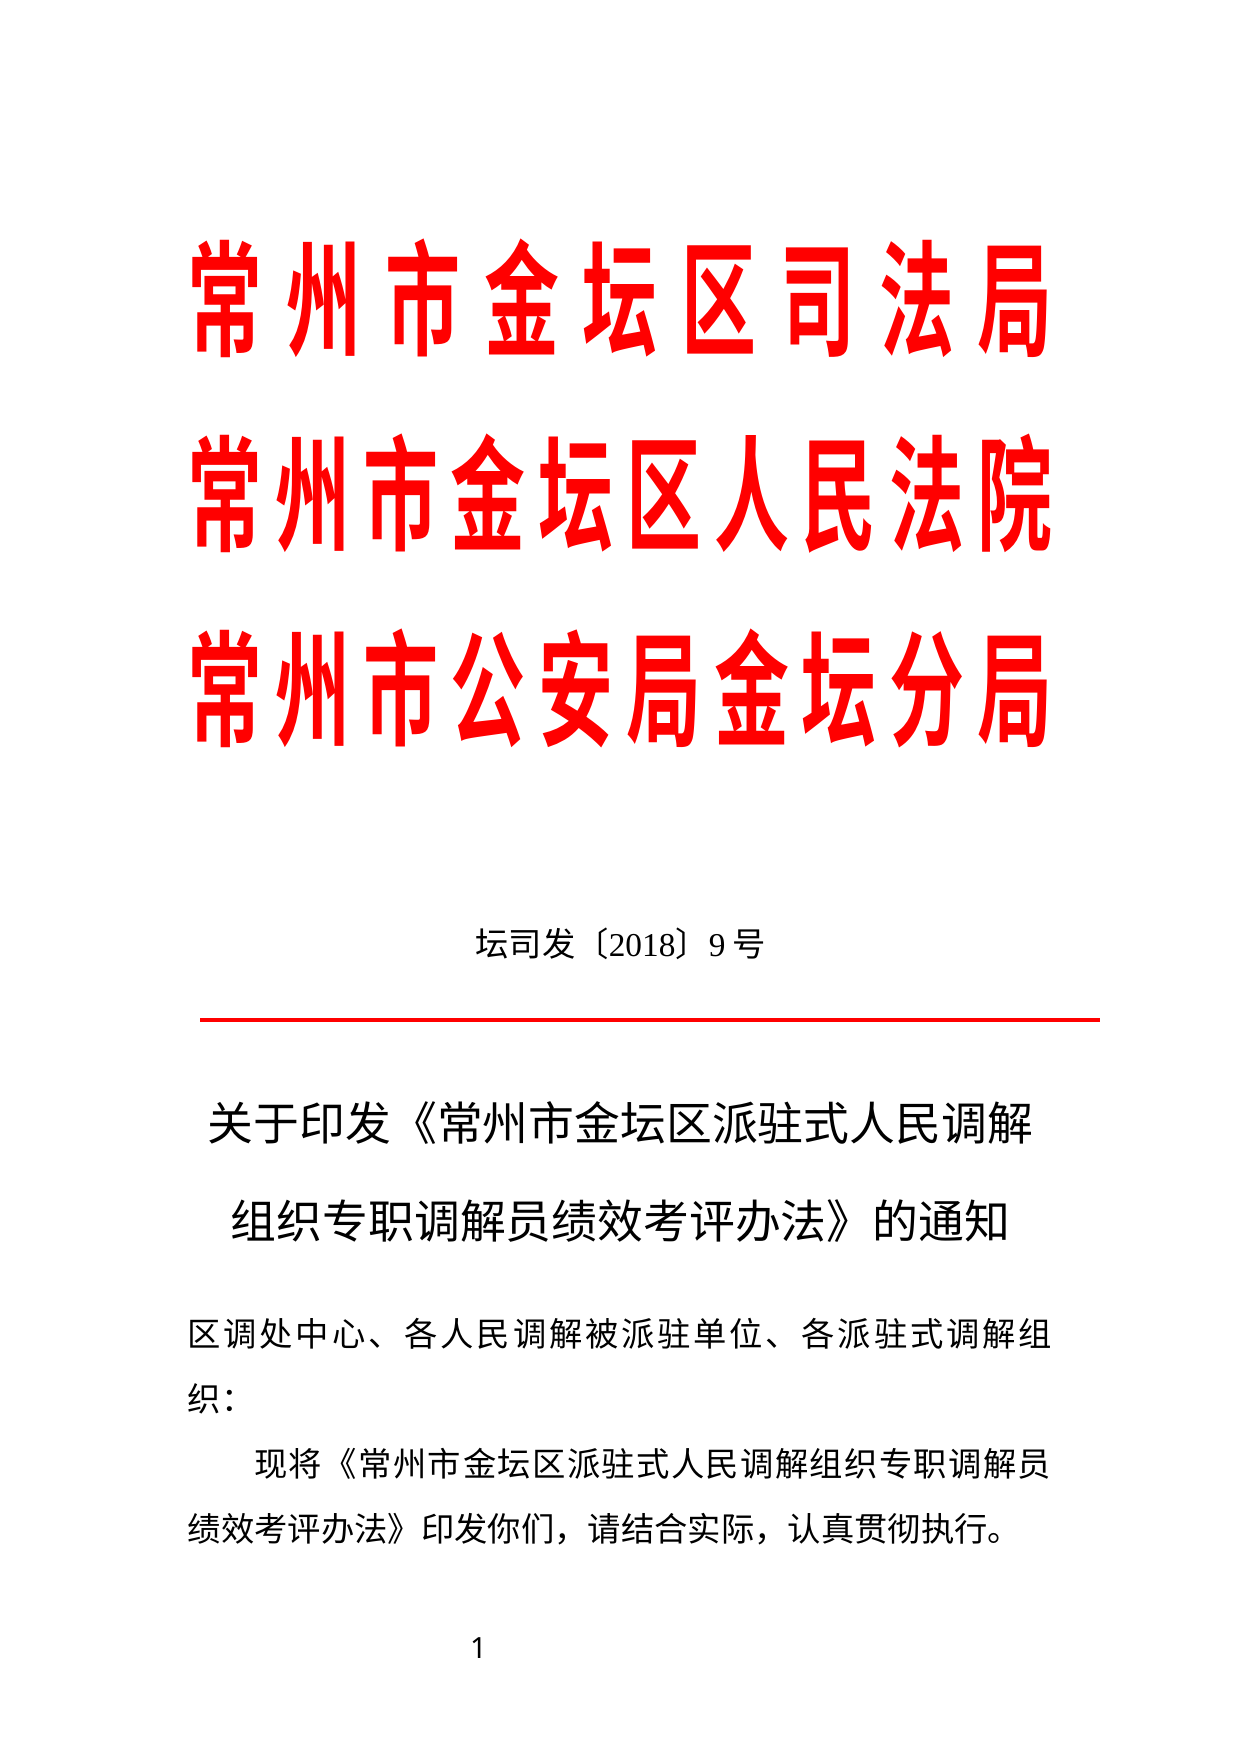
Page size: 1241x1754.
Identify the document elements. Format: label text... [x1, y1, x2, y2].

text 坛司发〔2018〕9号 [187, 909, 1053, 974]
text 区调处中心、各人民调解被派驻单位、各派驻式调解组织： [187, 1299, 1053, 1429]
text 常州市金坛区司法局 [187, 194, 1053, 389]
text 常州市金坛区人民法院 [187, 389, 1053, 584]
text 组织专职调解员绩效考评办法》的通知 [187, 1169, 1053, 1267]
text 现将《常州市金坛区派驻式人民调解组织专职调解员绩效考评办法》印发你们，请结合实际，认真贯彻执行。 [187, 1429, 1053, 1559]
text 关于印发《常州市金坛区派驻式人民调解 [187, 1072, 1053, 1169]
text 常州市公安局金坛分局 [187, 584, 1053, 779]
